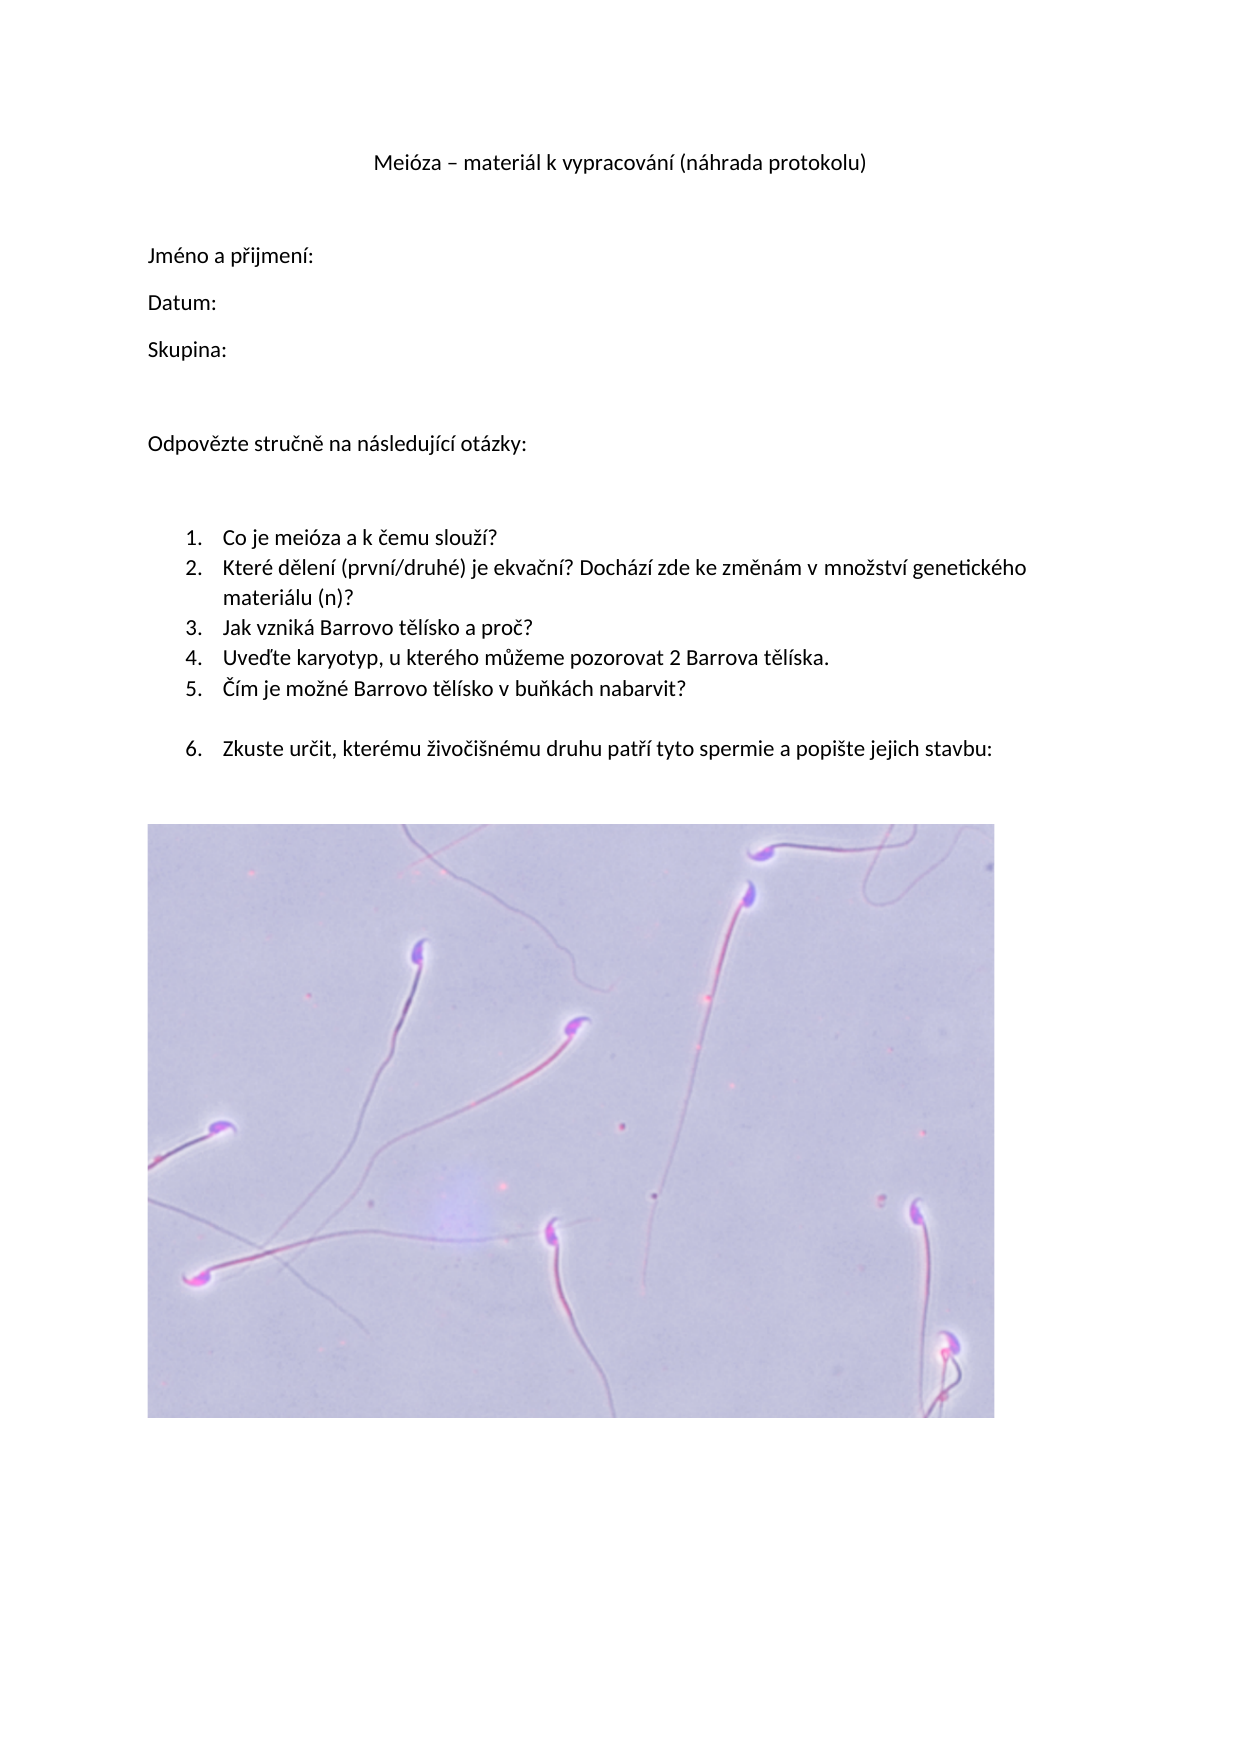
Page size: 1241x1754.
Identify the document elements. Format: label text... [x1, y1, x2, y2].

text Jméno a přijmení: [148, 241, 1093, 269]
list Co je meióza a k čemu slouží? [185, 523, 1093, 551]
text Datum: [148, 288, 1093, 316]
text Skupina: [148, 335, 1093, 363]
list Které dělení (první/druhé) je ekvační? Dochází zde ke změnám v množství genetického materiálu (n)? [185, 553, 1093, 611]
list Čím je možné Barrovo tělísko v buňkách nabarvit? [185, 674, 1093, 702]
picture [147, 824, 995, 1418]
text Meióza – materiál k vypracování (náhrada protokolu) [148, 148, 1093, 176]
text Odpovězte stručně na následující otázky: [148, 429, 1093, 457]
list Uveďte karyotyp, u kterého můžeme pozorovat 2 Barrova tělíska. [185, 643, 1093, 671]
list Zkuste určit, kterému živočišnému druhu patří tyto spermie a popište jejich stavbu: [185, 734, 1093, 762]
list Jak vzniká Barrovo tělísko a proč? [185, 613, 1093, 641]
